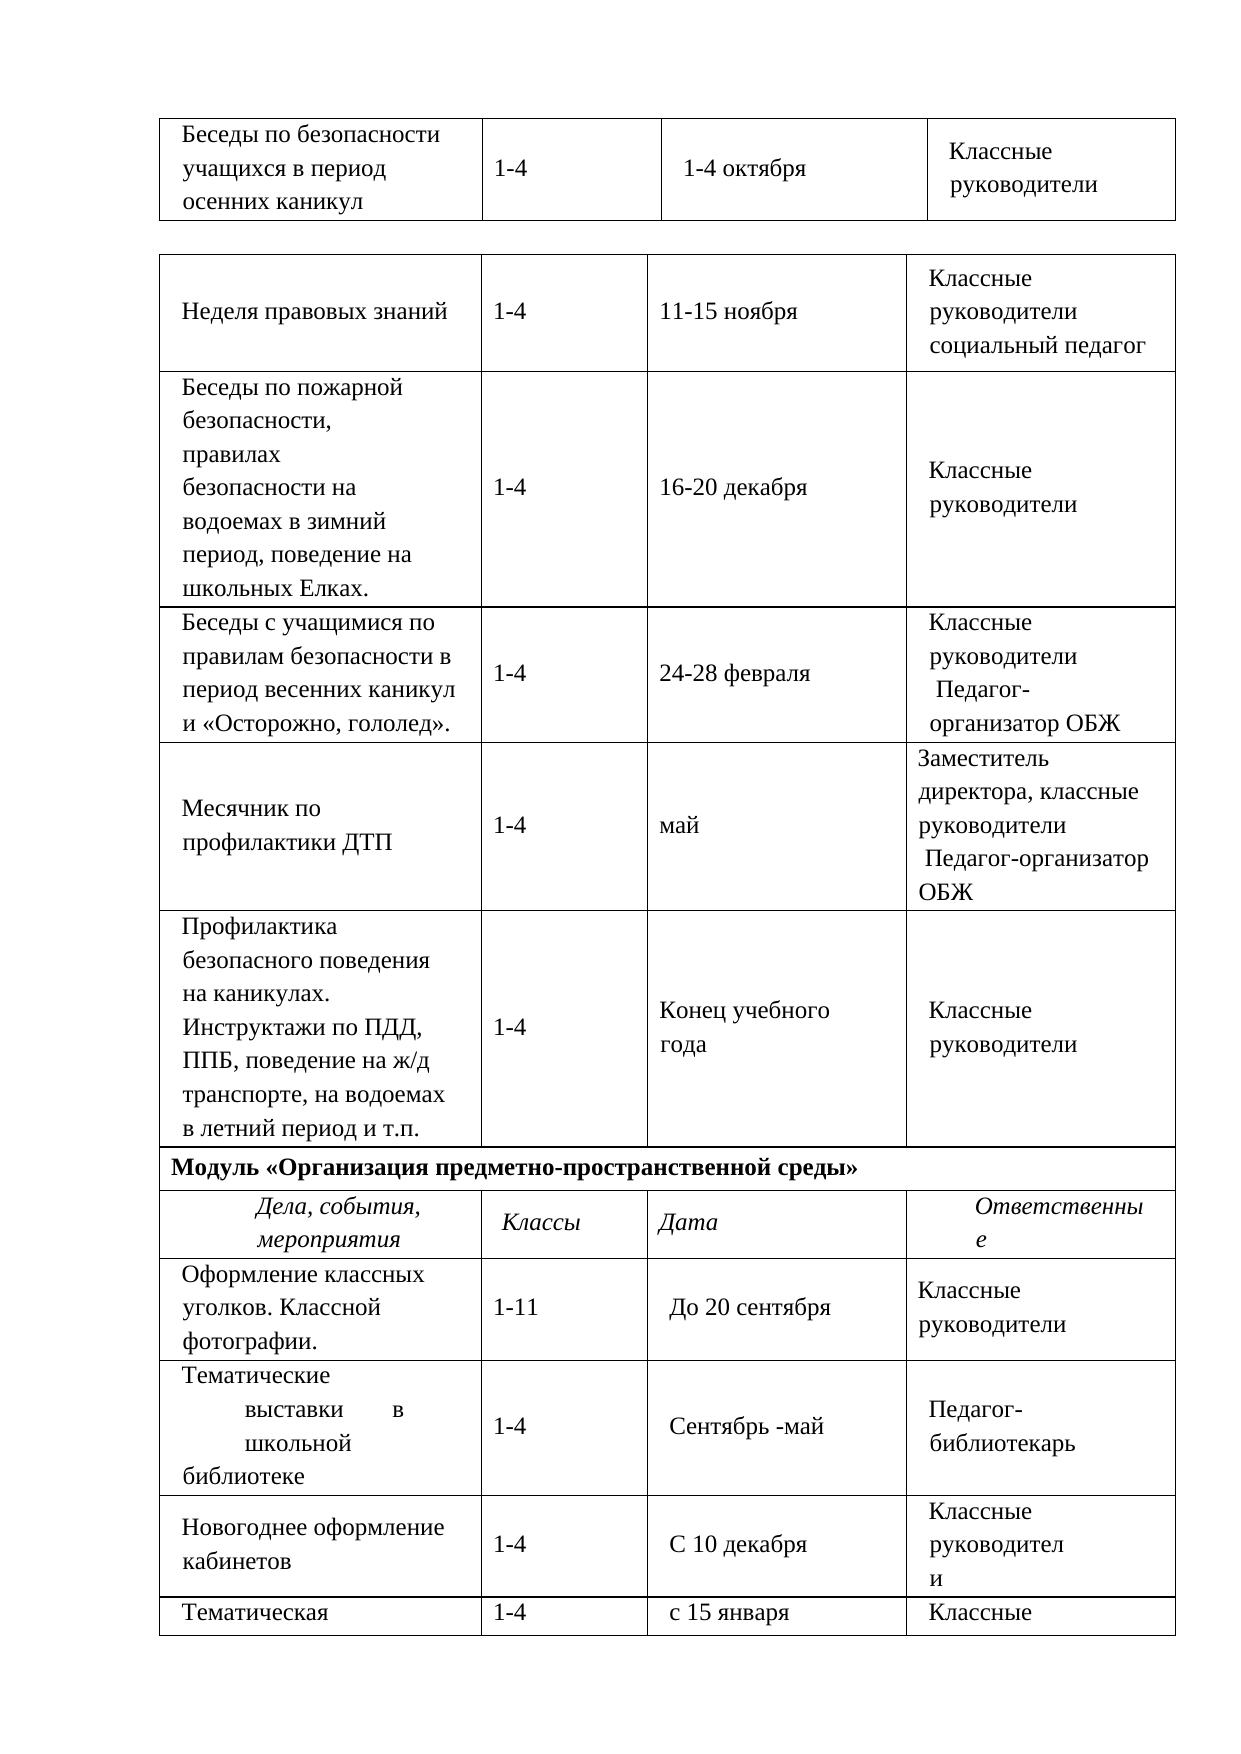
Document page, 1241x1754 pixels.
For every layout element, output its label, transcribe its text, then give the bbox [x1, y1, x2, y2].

table_cell [1100, 1598, 1175, 1635]
table_header 11-15 ноября [648, 255, 906, 371]
table_cell 1-4 [482, 743, 647, 910]
table_cell Дела, события, мероприятия [160, 1191, 481, 1258]
table_cell Беседы по безопасности учащихся в период осенних каникул [160, 119, 482, 220]
table_cell Тематические выставки в школьной библиотеке [160, 1361, 481, 1495]
table_cell До 20 сентября [648, 1259, 906, 1359]
table_cell Классные руководители [907, 1259, 1099, 1359]
table_cell Классные руководители [907, 1496, 1099, 1596]
table_cell 1-4 [482, 608, 647, 742]
table_cell май [648, 743, 906, 910]
table_cell [1100, 1259, 1175, 1359]
table_cell 1-4 [482, 911, 647, 1146]
table_cell Классные руководители [907, 372, 1175, 606]
table_cell Сентябрь -май [648, 1361, 906, 1495]
table_cell Профилактика безопасного поведения на каникулах. Инструктажи по ПДД, ППБ, поведение на ж/д транспорте, на водоемах в летний период и т.п. [160, 911, 481, 1146]
table_cell 1-4 [482, 372, 647, 606]
table_header Классные руководители социальный педагог [907, 255, 1175, 371]
table_cell Конец учебного года [648, 911, 906, 1146]
table_cell Месячник по профилактики ДТП [160, 743, 481, 910]
table_cell 1-11 [482, 1259, 647, 1359]
table_cell Ответственные [907, 1191, 1175, 1258]
table_cell Классные руководители [928, 119, 1175, 220]
table_cell 16-20 декабря [648, 372, 906, 606]
table_cell [1100, 1496, 1175, 1596]
table_cell с 15 января [648, 1598, 906, 1635]
table_header 1-4 [482, 255, 647, 371]
table_header Неделя правовых знаний [160, 255, 481, 371]
table_cell 24-28 февраля [648, 608, 906, 742]
table_cell 1-4 [483, 119, 661, 220]
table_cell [907, 1598, 1099, 1635]
table_cell Модуль «Организация предметно-пространственной среды» [160, 1148, 1175, 1190]
table_cell Классные руководители [907, 911, 1175, 1146]
table_cell Заместитель директора, классные руководители Педагог-организатор ОБЖ [907, 743, 1175, 910]
table_cell 1-4 [482, 1361, 647, 1495]
table_cell Классные руководители Педагог-организатор ОБЖ [907, 608, 1175, 742]
table_cell Педагог-библиотекарь [907, 1361, 1099, 1495]
table_cell Беседы по пожарной безопасности, правилах безопасности на водоемах в зимний период, поведение на школьных Елках. [160, 372, 481, 606]
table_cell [160, 1598, 481, 1635]
table_cell Беседы с учащимися по правилам безопасности в период весенних каникул и «Осторожно, гололед». [160, 608, 481, 742]
table_cell С 10 декабря [648, 1496, 906, 1596]
table_cell 1-4 [482, 1496, 647, 1596]
table_cell Оформление классных уголков. Классной фотографии. [160, 1259, 481, 1359]
table_cell Классы [482, 1191, 647, 1258]
table_cell Новогоднее оформление кабинетов [160, 1496, 481, 1596]
table_cell 1-4 [482, 1598, 647, 1635]
table_cell Дата [648, 1191, 906, 1258]
table_cell 1-4 октября [662, 119, 927, 220]
table_cell [1100, 1361, 1175, 1495]
